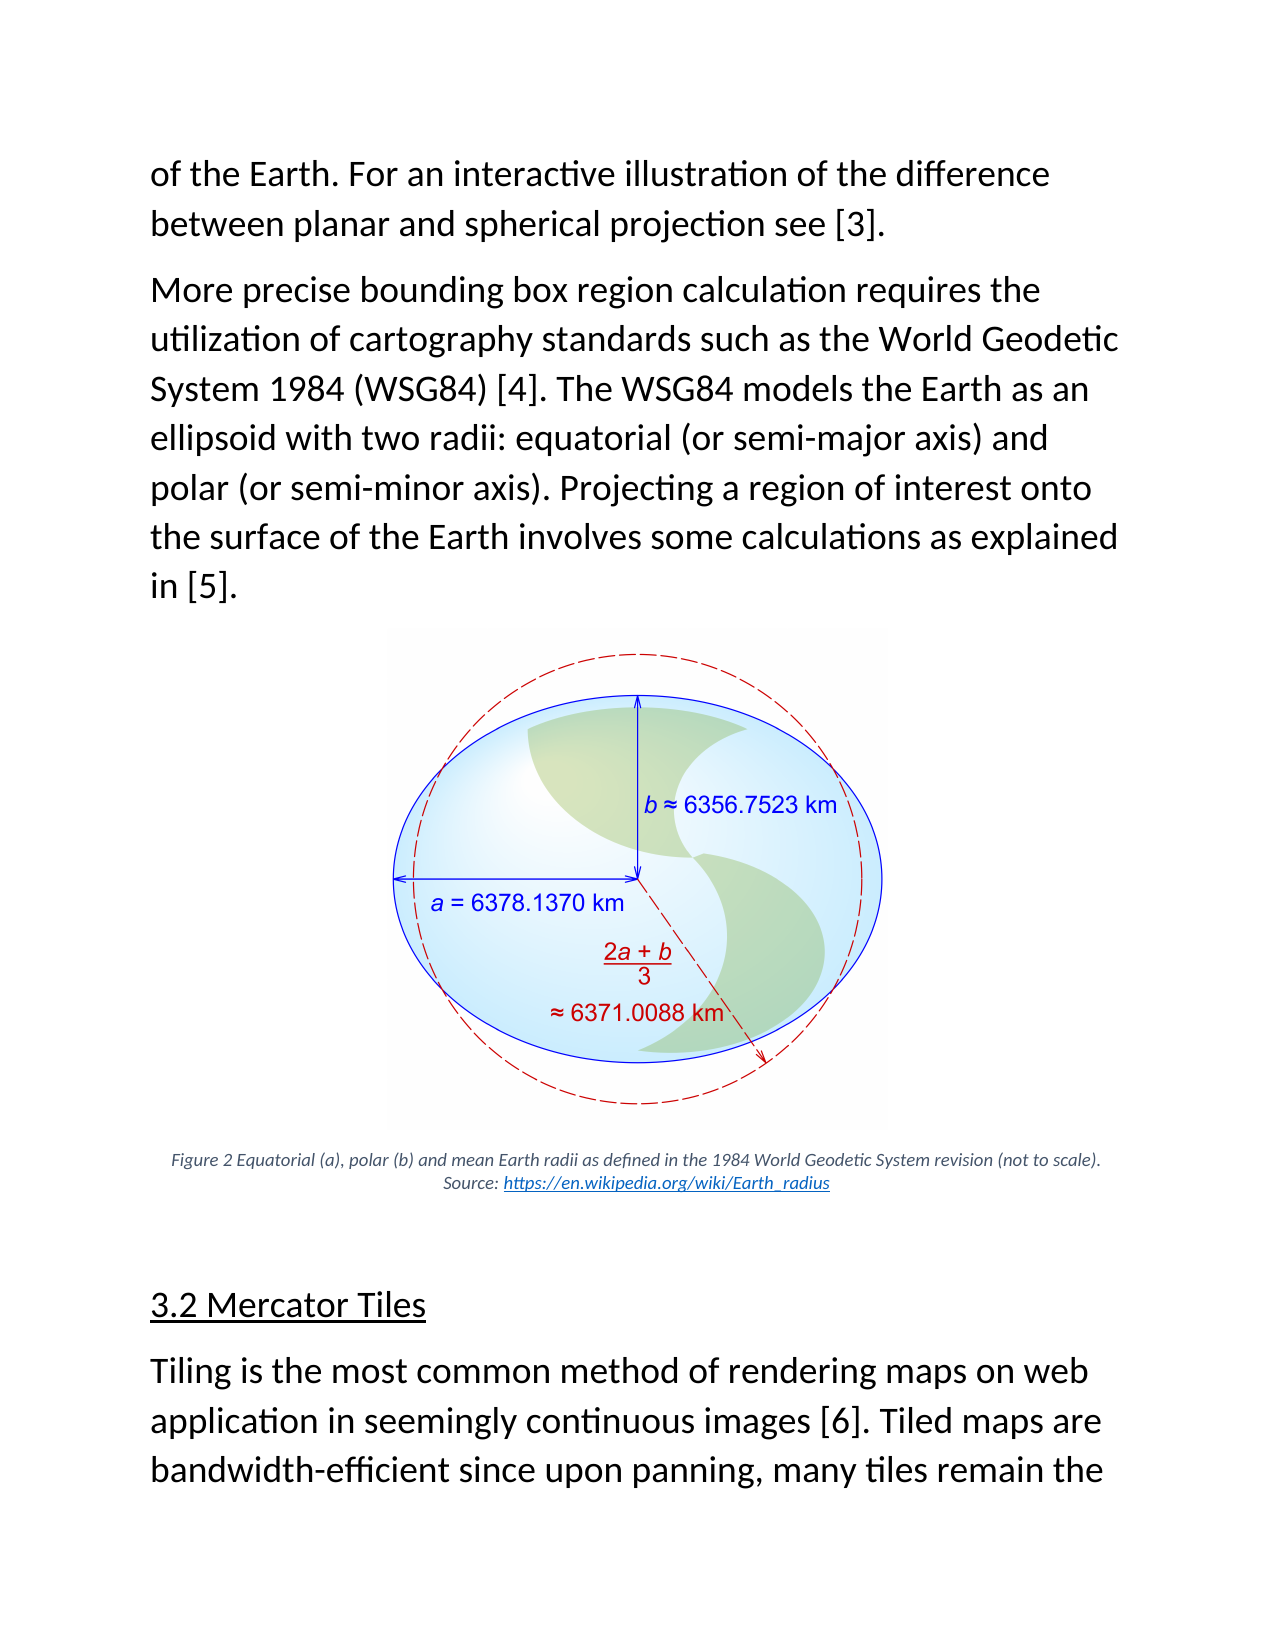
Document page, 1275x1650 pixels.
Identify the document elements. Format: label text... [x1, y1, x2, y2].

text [150, 150, 1125, 245]
text More precise bounding box region calculation requires the utilization of cartography standards such as the World Geodetic System 1984 (WSG84) [4]. The WSG84 models the Earth as an ellipsoid with two radii: equatorial (or semi-major axis) and polar (or semi-minor axis). Projecting a region of interest onto the surface of the Earth involves some calculations as explained in [5]. [150, 266, 1125, 608]
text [150, 1347, 1125, 1492]
text 3.2 Mercator Tiles [150, 1281, 1125, 1327]
picture [387, 628, 888, 1130]
